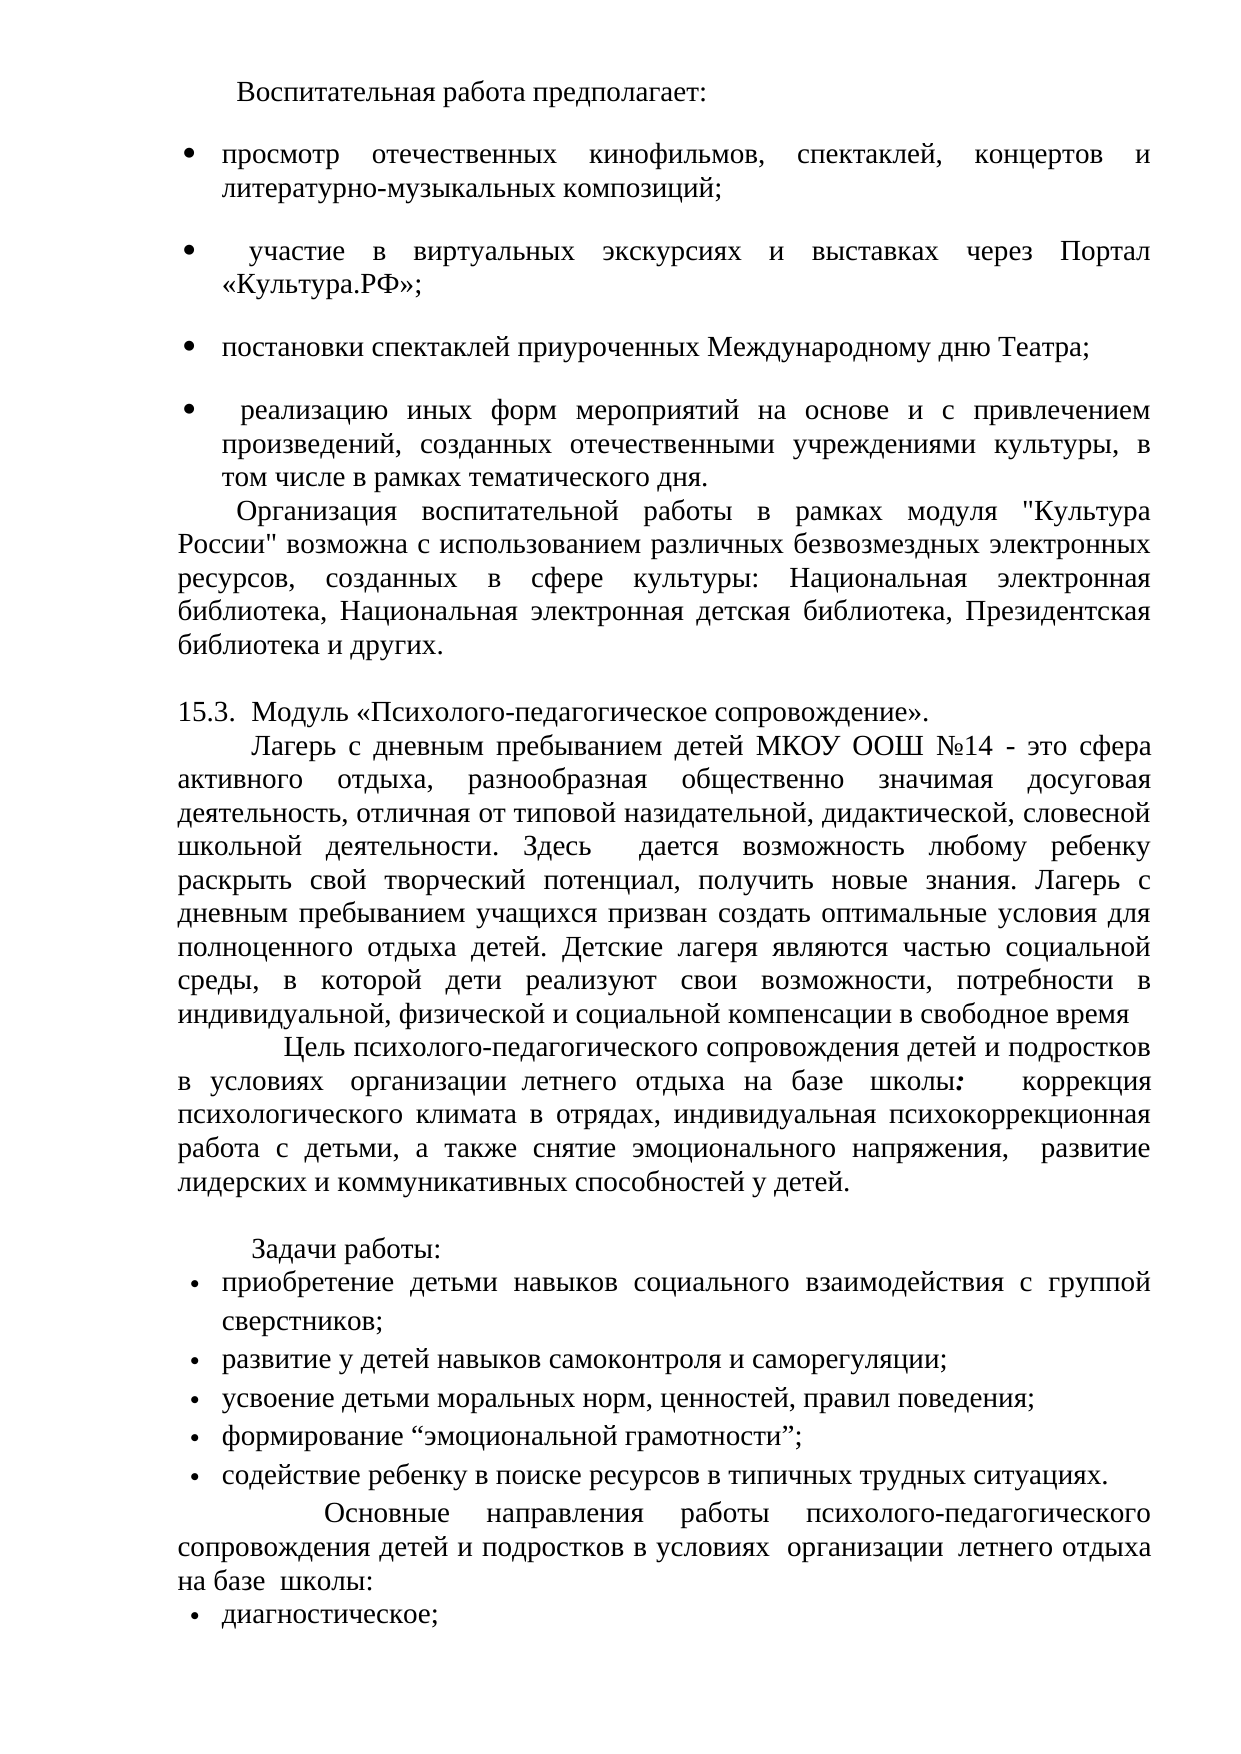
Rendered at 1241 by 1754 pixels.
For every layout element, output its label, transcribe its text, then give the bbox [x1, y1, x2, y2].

list Модуль «Психолого-педагогическое сопровождение». [177, 694, 1152, 728]
text Воспитательная работа предполагает: [177, 74, 1152, 107]
list приобретение детьми навыков социального взаимодействия с группой сверстников; [191, 1264, 1152, 1336]
list участие в виртуальных экскурсиях и выставках через Портал «Культура.РФ»; [184, 233, 1152, 300]
list развитие у детей навыков самоконтроля и саморегуляции; [191, 1341, 1152, 1375]
list формирование “эмоциональной грамотности”; [191, 1418, 1152, 1452]
text Организация воспитательной работы в рамках модуля "Культура России" возможна с использованием различных безвозмездных электронных ресурсов, созданных в сфере культуры: Национальная электронная библиотека, Национальная электронная детская библиотека, Президентская библиотека и других. [177, 493, 1152, 661]
text Цель психолого-педагогического сопровождения детей и подростков в условиях организации летнего отдыха на базе школы: коррекция психологического климата в отрядах, индивидуальная психокоррекционная работа с детьми, а также снятие эмоционального напряжения, развитие лидерских и коммуникативных способностей у детей. [177, 1029, 1152, 1197]
text Задачи работы: [177, 1231, 1152, 1264]
list усвоение детьми моральных норм, ценностей, правил поведения; [191, 1380, 1152, 1413]
list просмотр отечественных кинофильмов, спектаклей, концертов и литературно-музыкальных композиций; [184, 137, 1152, 204]
list диагностическое; [191, 1596, 1152, 1630]
list содействие ребенку в поиске ресурсов в типичных трудных ситуациях. [191, 1457, 1152, 1491]
list реализацию иных форм мероприятий на основе и с привлечением произведений, созданных отечественными учреждениями культуры, в том числе в рамках тематического дня. [184, 392, 1152, 493]
list постановки спектаклей приуроченных Международному дню Театра; [184, 329, 1152, 363]
text Лагерь с дневным пребыванием детей МКОУ ООШ №14 - это сфера активного отдыха, разнообразная общественно значимая досуговая деятельность, отличная от типовой назидательной, дидактической, словесной школьной деятельности. Здесь дается возможность любому ребенку раскрыть свой творческий потенциал, получить новые знания. Лагерь с дневным пребыванием учащихся призван создать оптимальные условия для полноценного отдыха детей. Детские лагеря являются частью социальной среды, в которой дети реализуют свои возможности, потребности в индивидуальной, физической и социальной компенсации в свободное время [177, 728, 1152, 1029]
text Основные направления работы психолого-педагогического сопровождения детей и подростков в условиях организации летнего отдыха на базе школы: [177, 1496, 1152, 1596]
